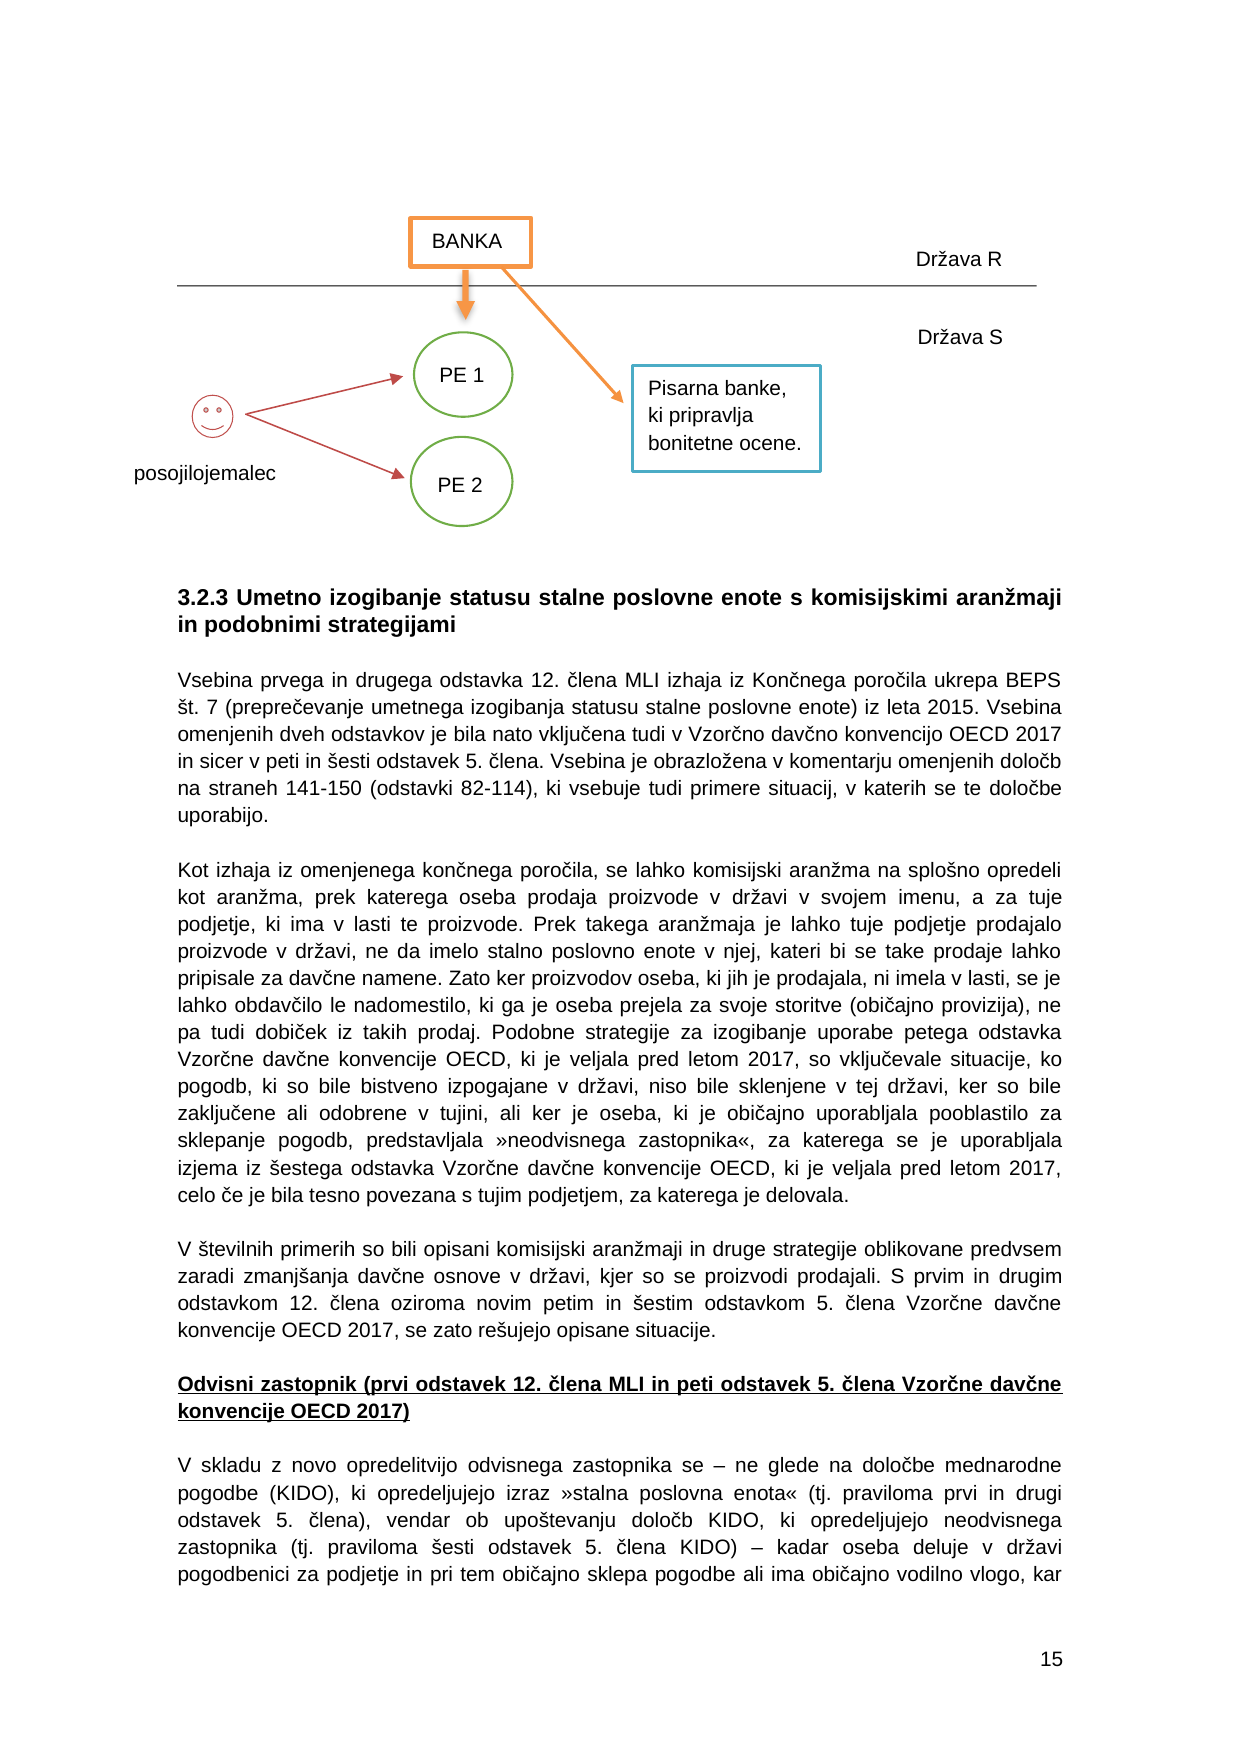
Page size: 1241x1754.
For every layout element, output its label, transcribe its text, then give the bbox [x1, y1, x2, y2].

text Odvisni zastopnik (prvi odstavek 12. člena MLI in peti odstavek 5. člena Vzorčne davčne konvencije OECD 2017) [177, 1394, 1063, 1423]
text V številnih primerih so bili opisani komisijski aranžmaji in druge strategije oblikovane predvsem zaradi zmanjšanja davčne osnove v državi, kjer so se proizvodi prodajali. S prvim in drugim odstavkom 12. člena oziroma novim petim in šestim odstavkom 5. člena Vzorčne davčne konvencije OECD 2017, se zato rešujejo opisane situacije. [177, 1233, 1063, 1342]
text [177, 1450, 1063, 1586]
text 3.2.3 Umetno izogibanje statusu stalne poslovne enote s komisijskimi aranžmaji in podobnimi strategijami [177, 583, 1063, 638]
text Vsebina prvega in drugega odstavka 12. člena MLI izhaja iz Končnega poročila ukrepa BEPS št. 7 (preprečevanje umetnega izogibanja statusu stalne poslovne enote) iz leta 2015. Vsebina omenjenih dveh odstavkov je bila nato vključena tudi v Vzorčno davčno konvencijo OECD 2017 in sicer v peti in šesti odstavek 5. člena. Vsebina je obrazložena v komentarju omenjenih določb na straneh 141-150 (odstavki 82-114), ki vsebuje tudi primere situacij, v katerih se te določbe uporabijo. [177, 665, 1063, 827]
text Odvisni zastopnik (prvi odstavek 12. člena MLI in peti odstavek 5. člena Vzorčne davčne konvencije OECD 2017) [177, 1369, 1063, 1393]
text Kot izhaja iz omenjenega končnega poročila, se lahko komisijski aranžma na splošno opredeli kot aranžma, prek katerega oseba prodaja proizvode v državi v svojem imenu, a za tuje podjetje, ki ima v lasti te proizvode. Prek takega aranžmaja je lahko tuje podjetje prodajalo proizvode v državi, ne da imelo stalno poslovno enote v njej, kateri bi se take prodaje lahko pripisale za davčne namene. Zato ker proizvodov oseba, ki jih je prodajala, ni imela v lasti, se je lahko obdavčilo le nadomestilo, ki ga je oseba prejela za svoje storitve (običajno provizija), ne pa tudi dobiček iz takih prodaj. Podobne strategije za izogibanje uporabe petega odstavka Vzorčne davčne konvencije OECD, ki je veljala pred letom 2017, so vključevale situacije, ko pogodb, ki so bile bistveno izpogajane v državi, niso bile sklenjene v tej državi, ker so bile zaključene ali odobrene v tujini, ali ker je oseba, ki je običajno uporabljala pooblastilo za sklepanje pogodb, predstavljala »neodvisnega zastopnika«, za katerega se je uporabljala izjema iz šestega odstavka Vzorčne davčne konvencije OECD, ki je veljala pred letom 2017, celo če je bila tesno povezana s tujim podjetjem, za katerega je delovala. [177, 854, 1063, 1206]
